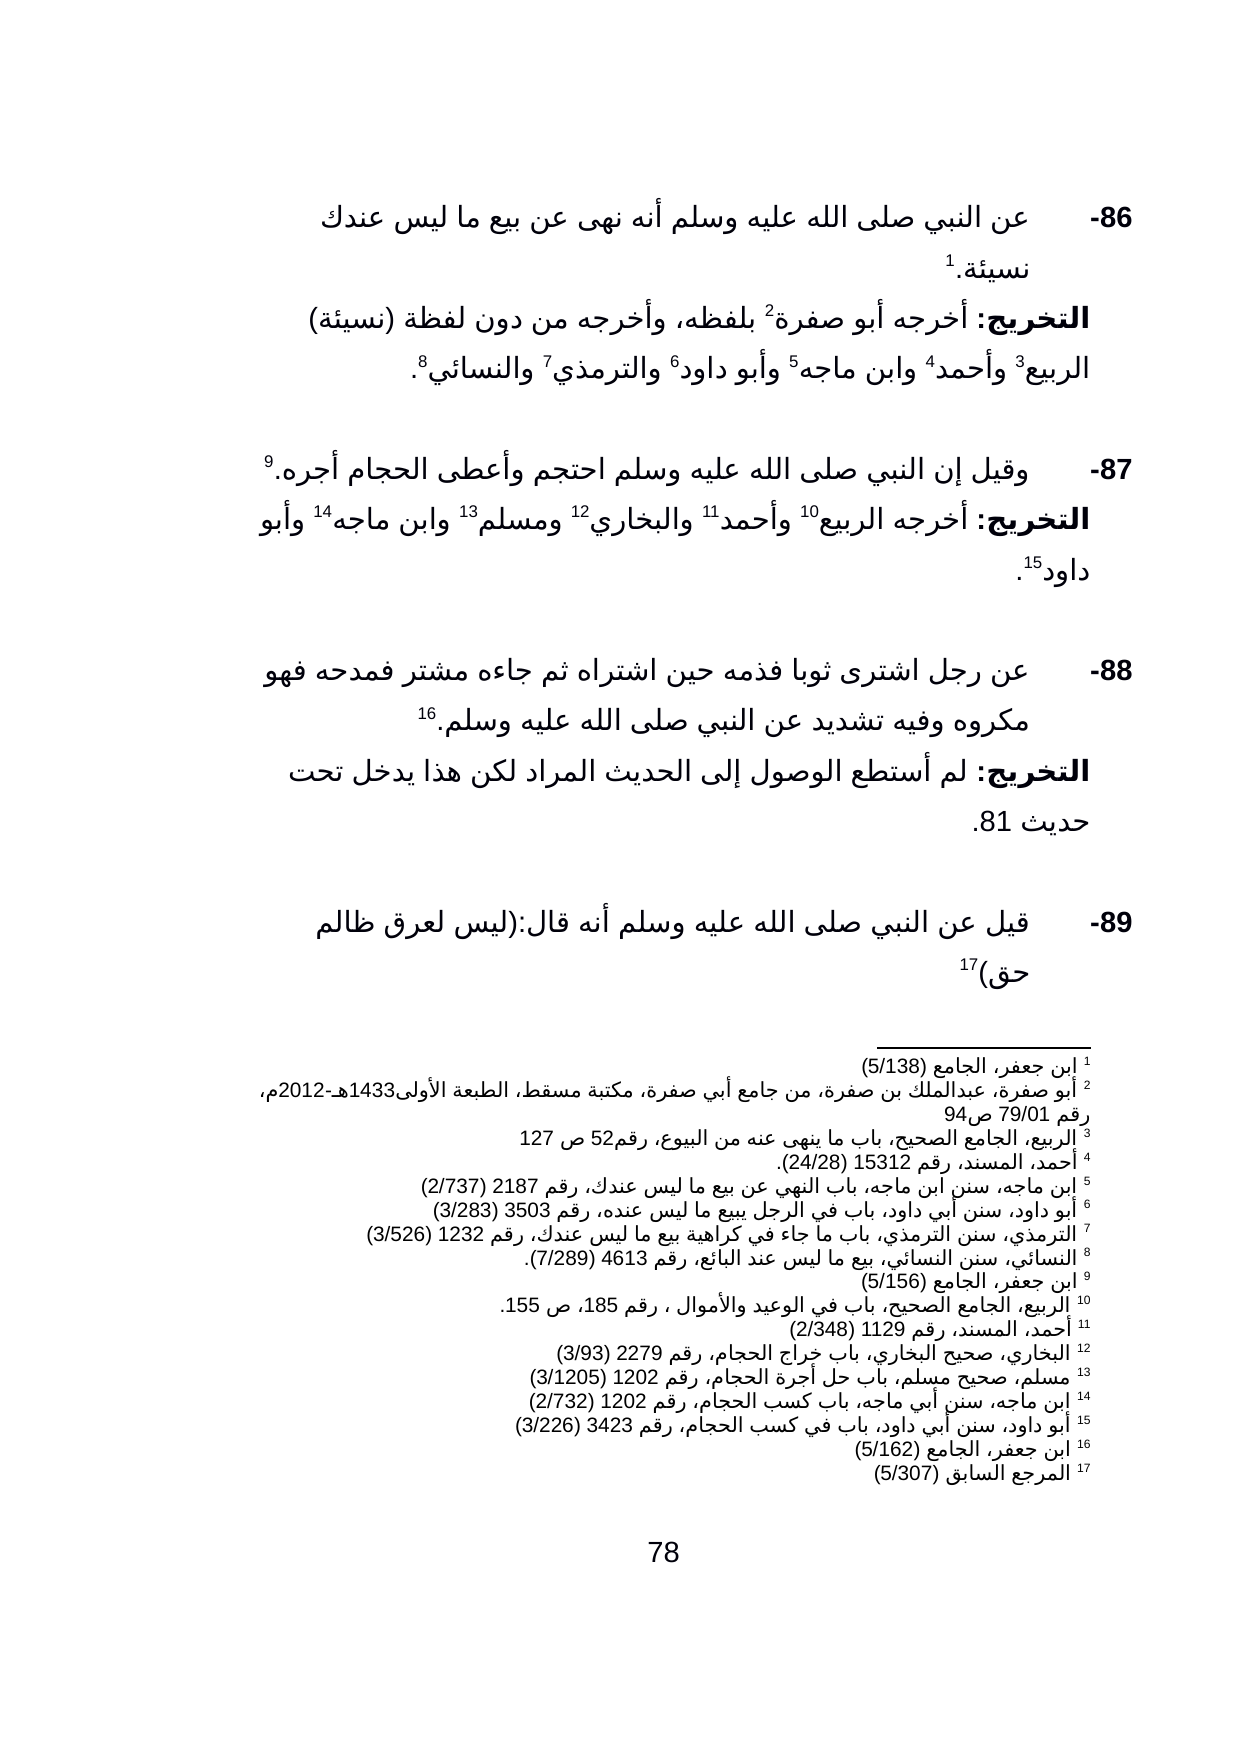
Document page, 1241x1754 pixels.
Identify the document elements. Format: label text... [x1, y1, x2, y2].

text التخريج: أخرجه أبو صفرة بلفظه، وأخرجه من دون لفظة (نسيئة) الربيع وأحمد وابن ماجه وأبو داود والترمذي والنسائي. [236, 301, 1090, 385]
list عن رجل اشترى ثوبا فذمه حين اشتراه ثم جاءه مشتر فمدحه فهو مكروه وفيه تشديد عن النبي صلى الله عليه وسلم. [236, 653, 1090, 737]
list عن النبي صلى الله عليه وسلم أنه نهى عن بيع ما ليس عندك نسيئة. [236, 200, 1090, 284]
text التخريج: لم أستطع الوصول إلى الحديث المراد لكن هذا يدخل تحت حديث 81. [236, 754, 1090, 838]
text التخريج: أخرجه الربيع وأحمد والبخاري ومسلم وابن ماجه وأبو داود. [236, 502, 1090, 586]
list قيل عن النبي صلى الله عليه وسلم أنه قال:(ليس لعرق ظالم حق) [236, 905, 1090, 988]
list وقيل إن النبي صلى الله عليه وسلم احتجم وأعطى الحجام أجره. [236, 452, 1090, 485]
